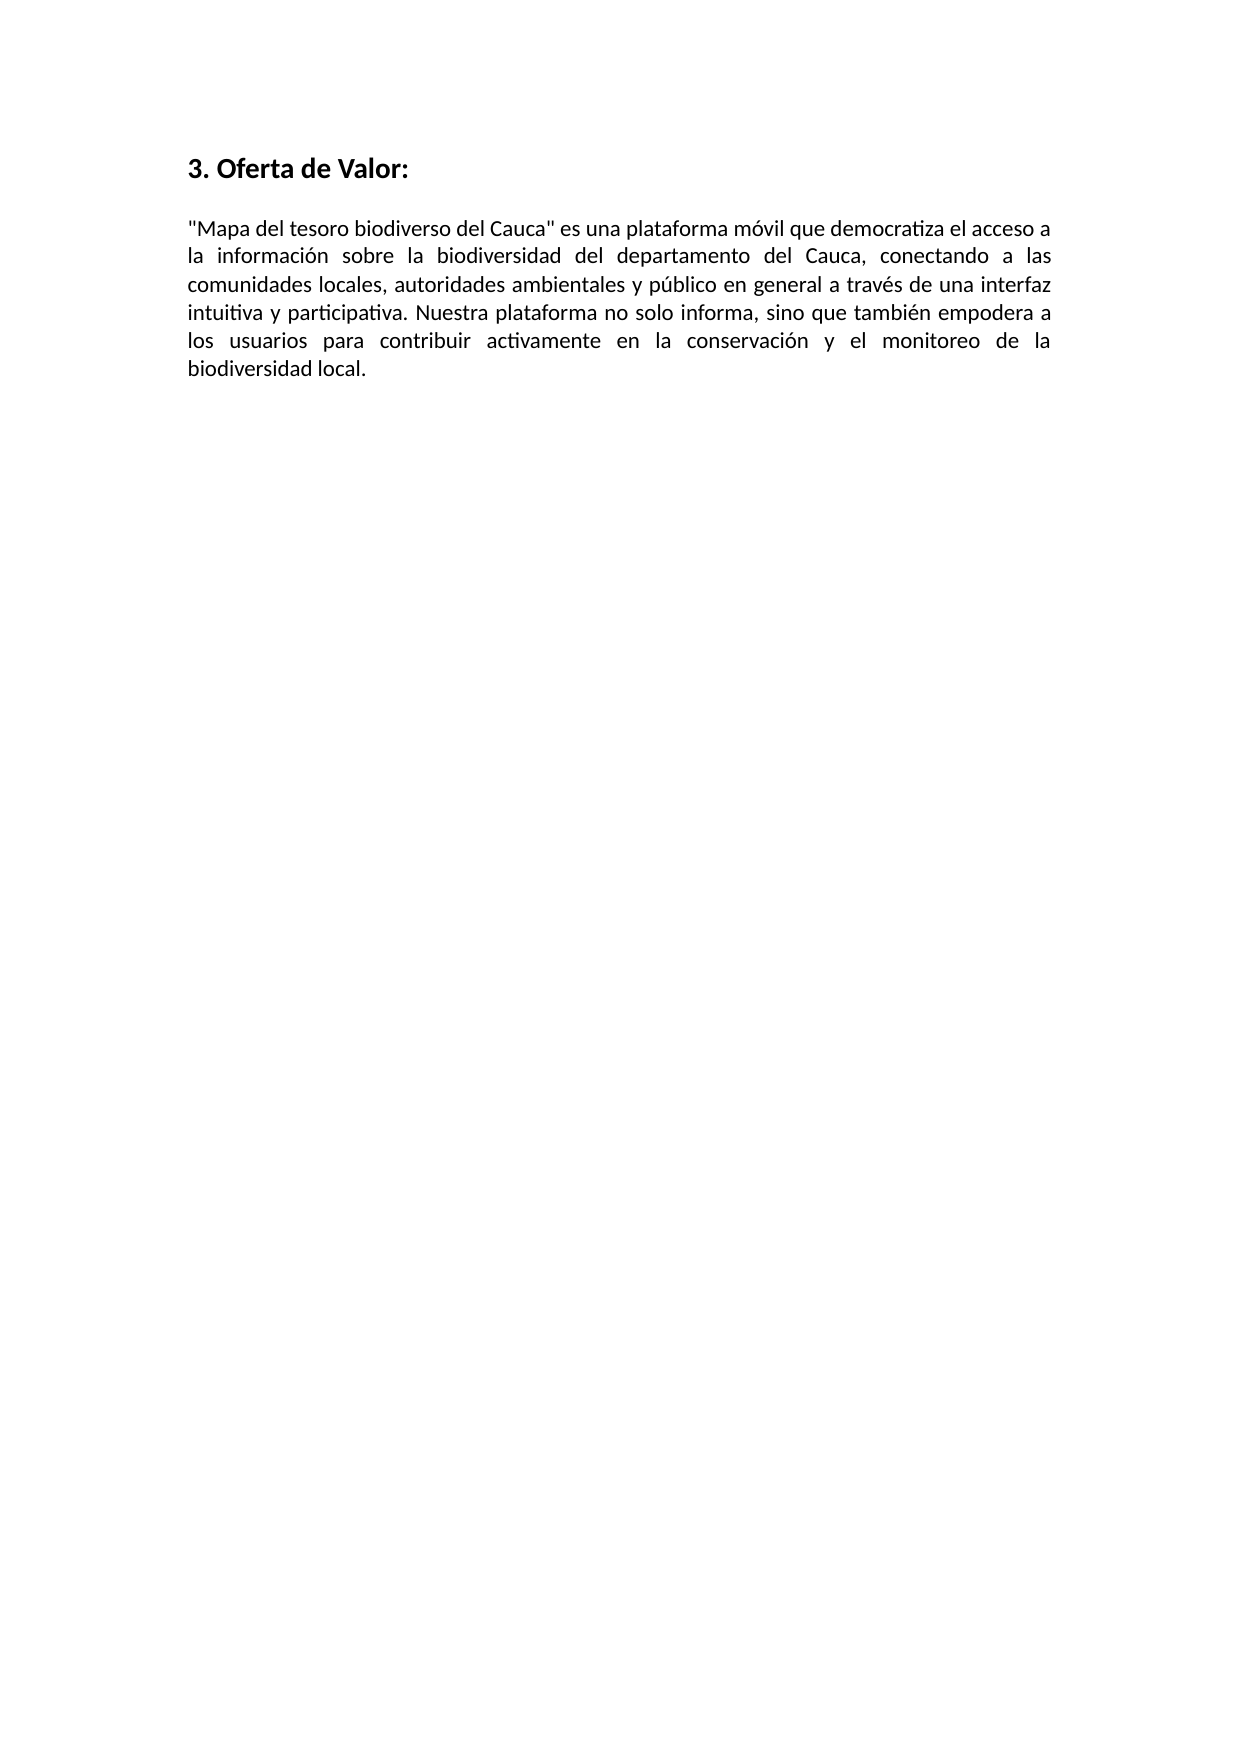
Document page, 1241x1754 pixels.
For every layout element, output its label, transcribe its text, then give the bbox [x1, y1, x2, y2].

text 3. Oferta de Valor: [187, 150, 1053, 186]
text "Mapa del tesoro biodiverso del Cauca" es una plataforma móvil que democratiza el acceso a la información sobre la biodiversidad del departamento del Cauca, conectando a las comunidades locales, autoridades ambientales y público en general a través de una interfaz intuitiva y participativa. Nuestra plataforma no solo informa, sino que también empodera a los usuarios para contribuir activamente en la conservación y el monitoreo de la biodiversidad local. [187, 214, 1053, 382]
